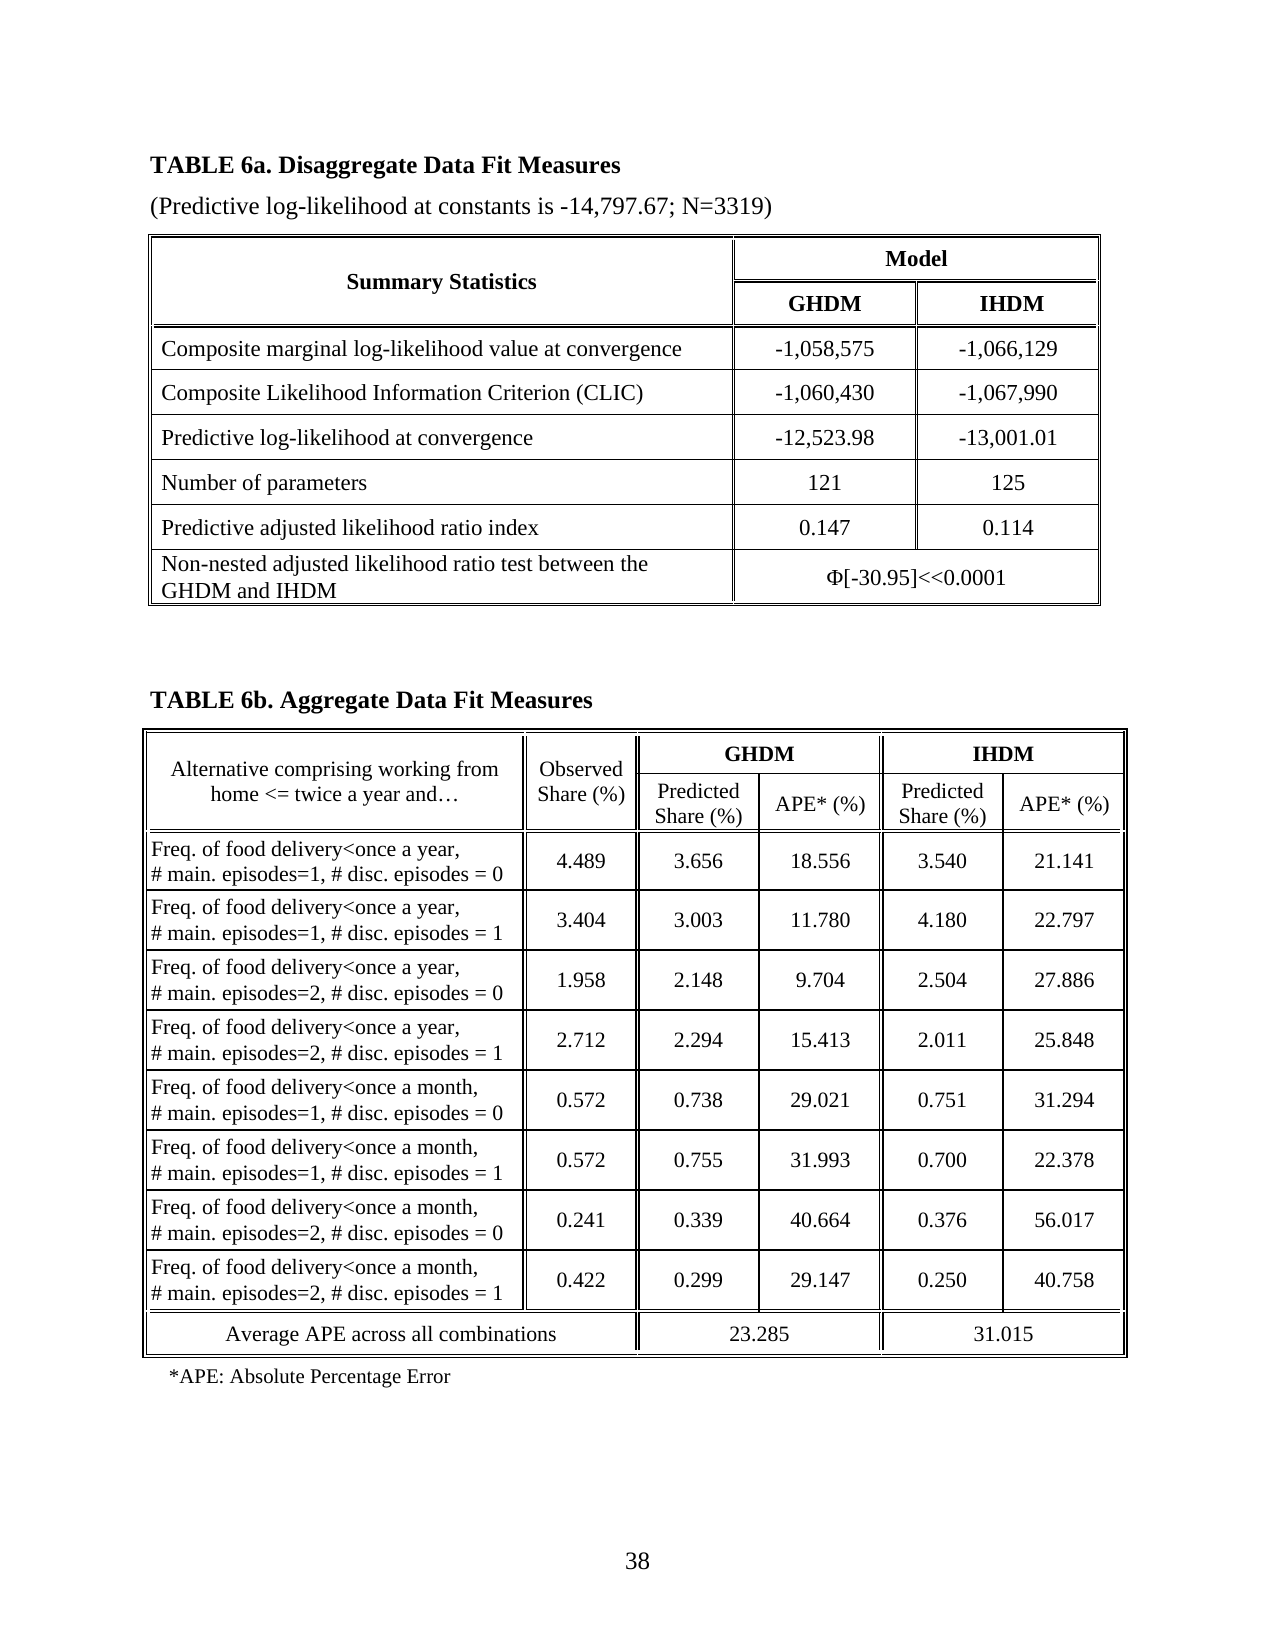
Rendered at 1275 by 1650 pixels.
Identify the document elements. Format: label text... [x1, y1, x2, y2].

table_cell 3.656 [640, 833, 758, 888]
table_cell 2.011 [884, 1011, 1002, 1068]
table_cell 4.180 [884, 891, 1002, 948]
table_cell -1,066,129 [916, 324, 1100, 369]
table_cell 22.378 [1004, 1131, 1123, 1188]
table_cell Predicted Share (%) [884, 774, 1002, 828]
table_cell 21.141 [1004, 829, 1125, 888]
table_cell 56.017 [1004, 1191, 1123, 1248]
table_cell 31.294 [1004, 1071, 1123, 1128]
table_cell Freq. of food delivery<once a month, # main. episodes=1, # disc. episodes = 0 [147, 1071, 522, 1128]
table_cell 9.704 [760, 951, 879, 1008]
table_cell 125 [918, 460, 1098, 504]
table_cell Number of parameters [152, 460, 732, 504]
table_cell 0.751 [884, 1071, 1002, 1128]
text TABLE 6a. Disaggregate Data Fit Measures [150, 150, 1125, 179]
table_cell Predicted Share (%) [640, 774, 758, 828]
table_cell Φ[-30.95]<<0.0001 [733, 550, 1098, 603]
table_header Summary Statistics [152, 238, 733, 324]
text (Predictive log-likelihood at constants is -14,797.67; N=3319) [150, 191, 1125, 220]
table_cell 27.886 [1004, 951, 1123, 1008]
table_cell 29.147 [760, 1251, 879, 1308]
table_header Model [733, 237, 1098, 279]
table_header IHDM [881, 730, 1125, 773]
table_cell Freq. of food delivery<once a year, # main. episodes=2, # disc. episodes = 1 [147, 1011, 522, 1068]
table_cell 3.003 [640, 891, 758, 948]
table_cell -1,058,575 [735, 328, 915, 369]
table_cell 4.489 [527, 833, 635, 888]
table_cell Non-nested adjusted likelihood ratio test between the GHDM and IHDM [152, 550, 733, 603]
table_cell 15.413 [760, 1011, 879, 1068]
table_cell 3.540 [884, 833, 1002, 888]
table_cell -1,060,430 [735, 370, 915, 414]
table_cell APE* (%) [760, 774, 879, 828]
table_cell 0.738 [640, 1071, 758, 1128]
table_cell Freq. of food delivery<once a month, # main. episodes=2, # disc. episodes = 1 [147, 1251, 522, 1308]
table_cell 3.404 [527, 891, 635, 948]
table_cell 0.700 [884, 1131, 1002, 1188]
table_cell Freq. of food delivery<once a year, # main. episodes=2, # disc. episodes = 0 [147, 951, 522, 1008]
table_cell 0.250 [884, 1251, 1002, 1308]
table_cell 40.664 [760, 1191, 879, 1248]
table_cell 1.958 [527, 951, 635, 1008]
table_cell 0.376 [884, 1191, 1002, 1248]
table_cell 2.712 [527, 1011, 635, 1068]
table_cell 11.780 [760, 891, 879, 948]
table_cell Predictive log-likelihood at convergence [152, 415, 732, 459]
table_cell 2.504 [884, 951, 1002, 1008]
table_cell IHDM [916, 279, 1100, 324]
table_cell 0.755 [640, 1131, 758, 1188]
table_cell Composite Likelihood Information Criterion (CLIC) [152, 370, 732, 414]
text TABLE 6b. Aggregate Data Fit Measures [150, 685, 1125, 714]
table_cell 23.285 [637, 1309, 881, 1353]
table_cell 0.241 [527, 1191, 635, 1248]
table_cell Freq. of food delivery<once a year, # main. episodes=1, # disc. episodes = 0 [145, 829, 525, 888]
table_cell Composite marginal log-likelihood value at convergence [150, 324, 733, 369]
table_cell 0.572 [527, 1131, 635, 1188]
table_header GHDM [637, 730, 881, 773]
table_cell 2.294 [640, 1011, 758, 1068]
table_cell 0.339 [640, 1191, 758, 1248]
table_cell 25.848 [1004, 1011, 1123, 1068]
table_header Observed Share (%) [525, 733, 637, 828]
table_cell 18.556 [760, 833, 879, 888]
table_cell Predictive adjusted likelihood ratio index [152, 505, 732, 549]
table_cell 0.147 [735, 505, 915, 549]
table_cell Freq. of food delivery<once a year, # main. episodes=1, # disc. episodes = 1 [147, 891, 522, 948]
table_cell 2.148 [640, 951, 758, 1008]
table_cell Freq. of food delivery<once a month, # main. episodes=1, # disc. episodes = 1 [147, 1131, 522, 1188]
table_cell APE* (%) [1004, 774, 1123, 828]
table_cell Freq. of food delivery<once a month, # main. episodes=2, # disc. episodes = 0 [147, 1191, 522, 1248]
table_cell 31.015 [881, 1309, 1125, 1353]
table_cell 0.572 [527, 1071, 635, 1128]
table_cell 0.114 [918, 505, 1098, 549]
table_cell 29.021 [760, 1071, 879, 1128]
table_cell 40.758 [1004, 1251, 1123, 1308]
table_cell Average APE across all combinations [145, 1309, 637, 1353]
table_cell GHDM [735, 283, 915, 324]
text *APE: Absolute Percentage Error [169, 1364, 1125, 1388]
table_cell -1,067,990 [918, 370, 1098, 414]
table_cell 31.993 [760, 1131, 879, 1188]
table_cell 0.422 [527, 1251, 635, 1308]
table_cell -12,523.98 [735, 415, 915, 459]
table_cell 0.299 [640, 1251, 758, 1308]
table_cell -13,001.01 [918, 415, 1098, 459]
table_cell 121 [735, 460, 915, 504]
table_header Alternative comprising working from home <= twice a year and… [145, 730, 525, 828]
table_cell 22.797 [1004, 891, 1123, 948]
